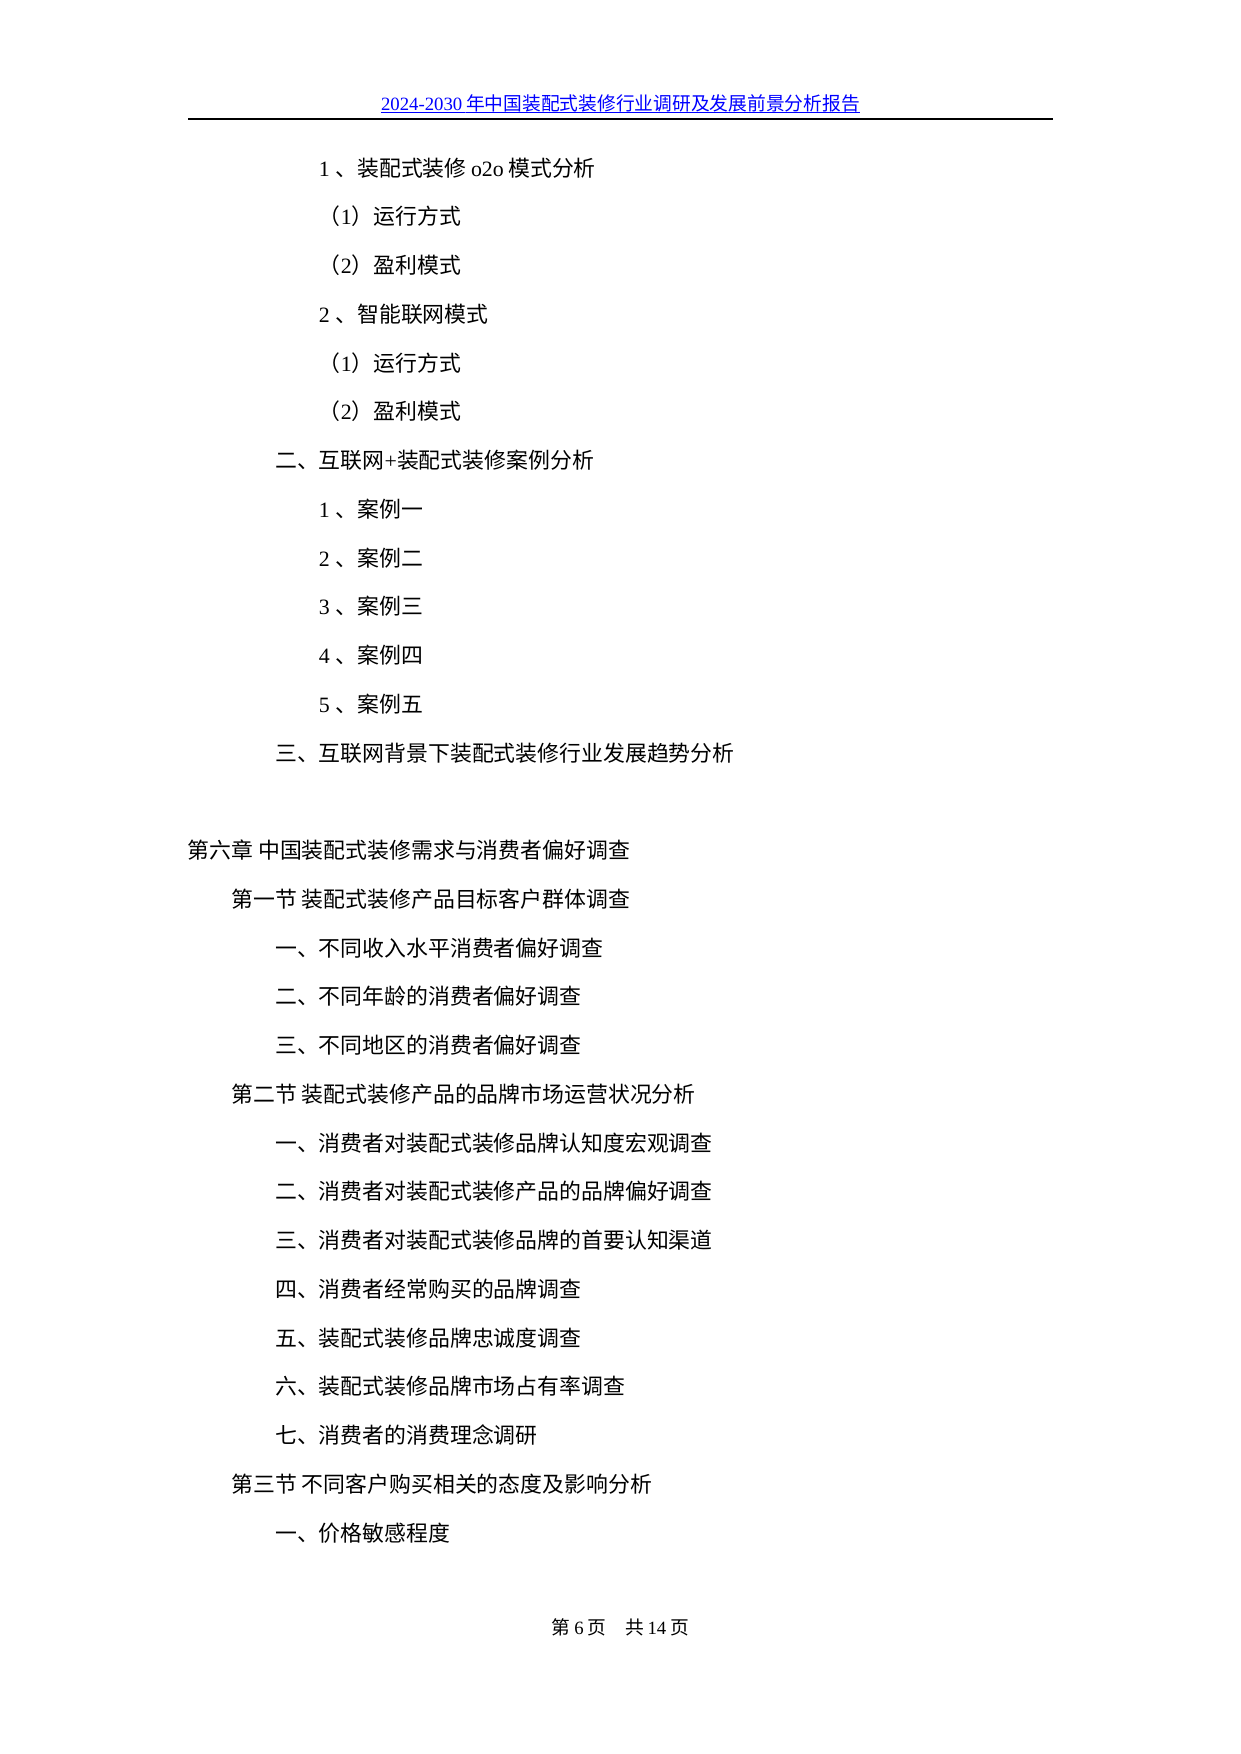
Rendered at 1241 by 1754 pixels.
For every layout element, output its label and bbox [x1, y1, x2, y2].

text [187, 150, 1053, 1548]
